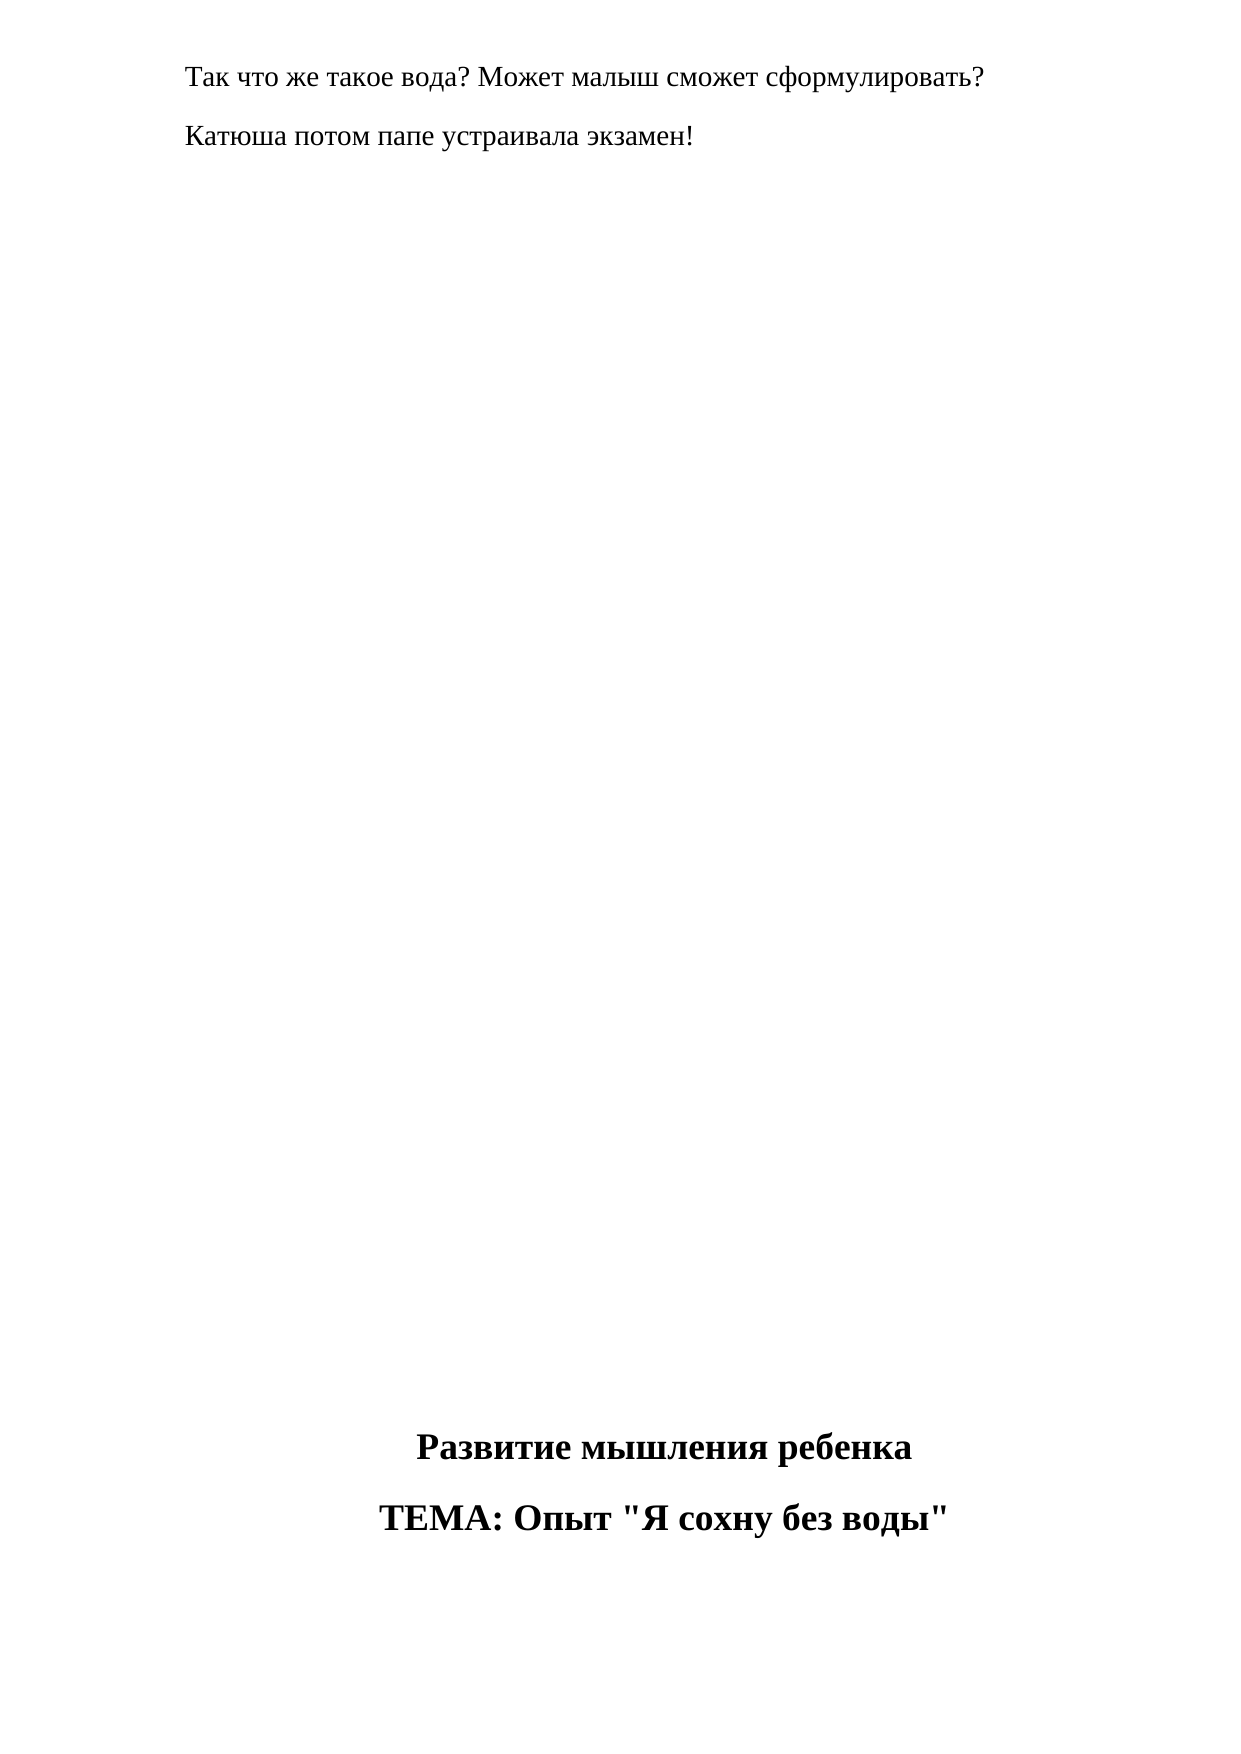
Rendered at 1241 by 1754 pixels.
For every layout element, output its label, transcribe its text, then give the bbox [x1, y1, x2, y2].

text Развитие мышления ребенка [177, 1425, 1152, 1468]
text ТЕМА: Опыт "Я сохну без воды" [177, 1495, 1152, 1538]
text Так что же такое вода? Может малыш сможет сформулировать? [177, 59, 1152, 93]
text Катюша потом папе устраивала экзамен! [177, 118, 1152, 152]
